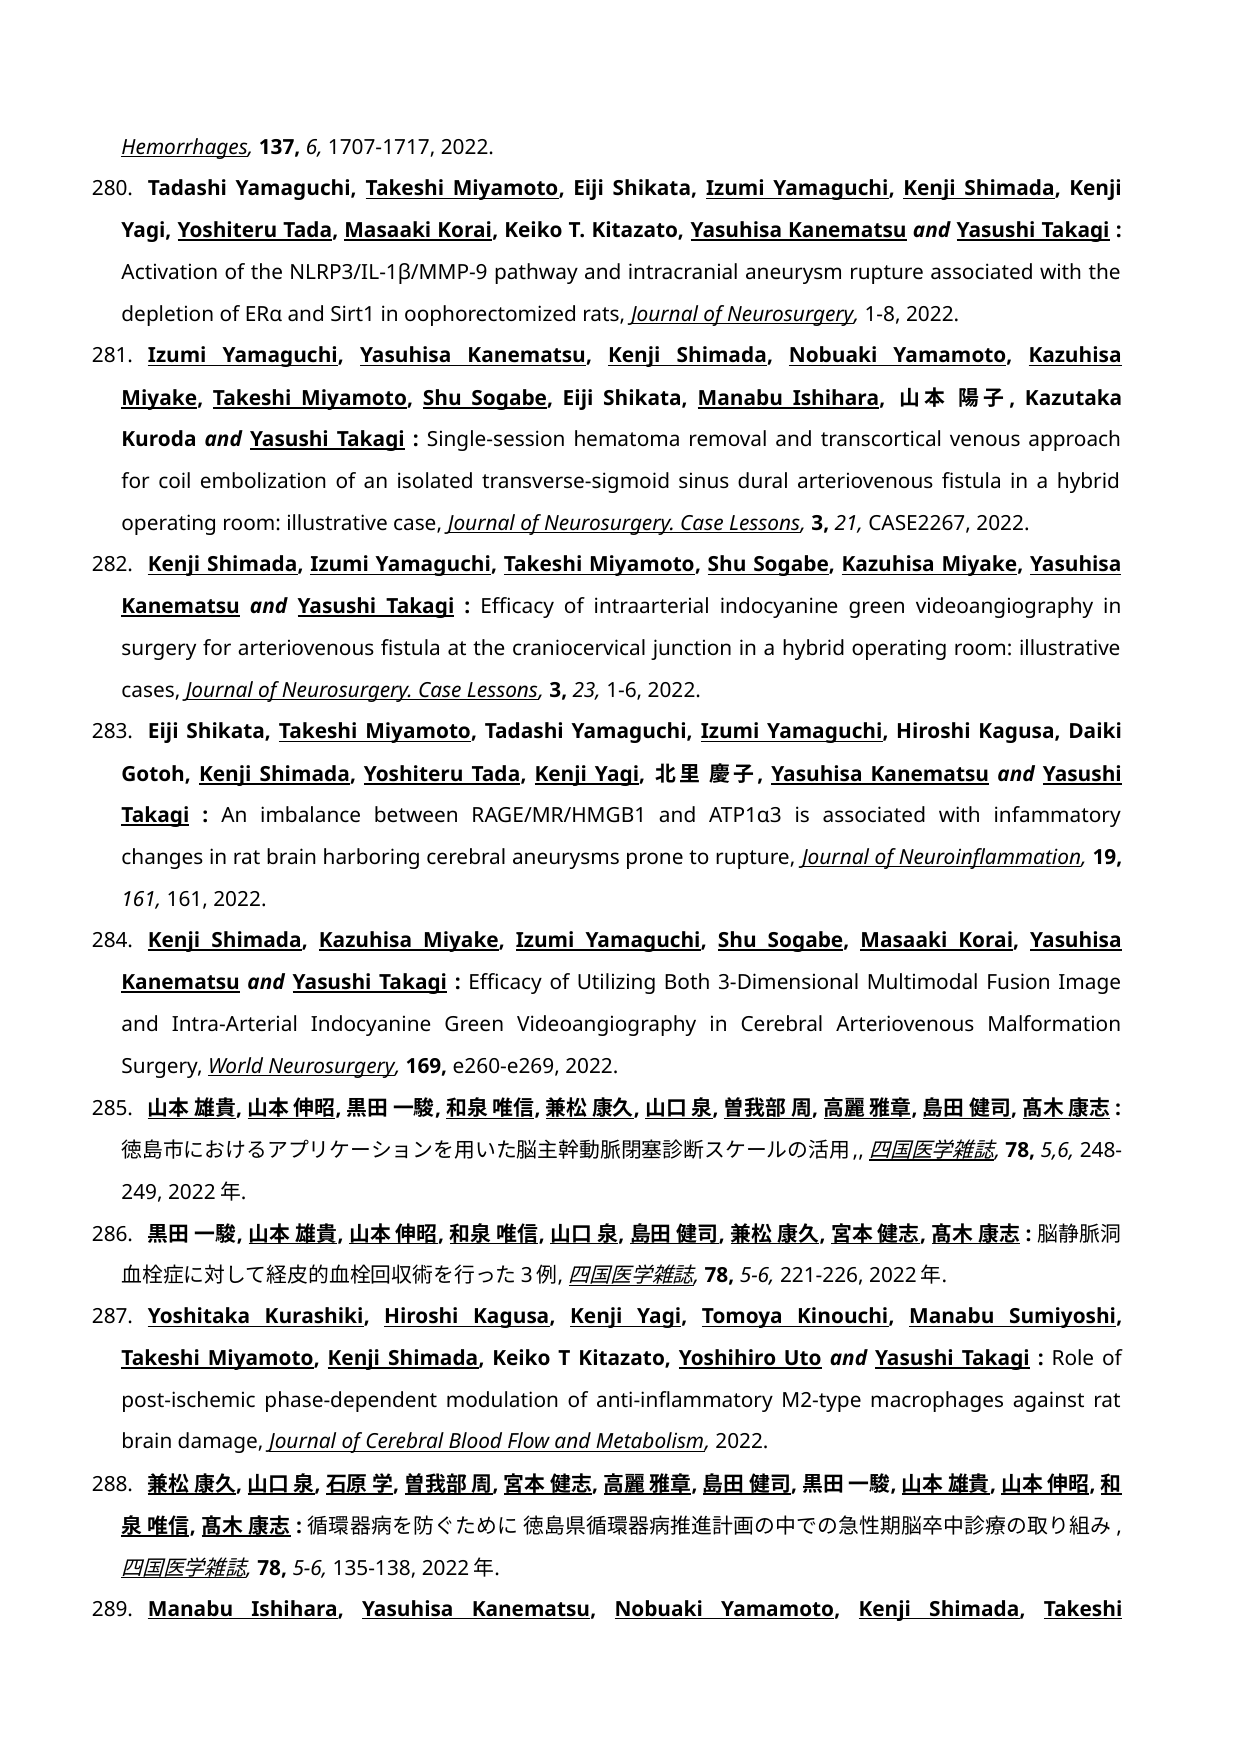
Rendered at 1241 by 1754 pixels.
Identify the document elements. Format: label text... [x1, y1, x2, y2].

list Kenji Shimada, Izumi Yamaguchi, Takeshi Miyamoto, Shu Sogabe, Kazuhisa Miyake, Yasuhisa Kanematsu and Yasushi Takagi : Efficacy of intraarterial indocyanine green videoangiography in surgery for arteriovenous fistula at the craniocervical junction in a hybrid operating room: illustrative cases, Journal of Neurosurgery. Case Lessons, 3, 23, 1-6, 2022. [92, 543, 1122, 710]
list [92, 1587, 1122, 1629]
list Eiji Shikata, Takeshi Miyamoto, Tadashi Yamaguchi, Izumi Yamaguchi, Hiroshi Kagusa, Daiki Gotoh, Kenji Shimada, Yoshiteru Tada, Kenji Yagi, 北里 慶子, Yasuhisa Kanematsu and Yasushi Takagi : An imbalance between RAGE/MR/HMGB1 and ATP1α3 is associated with infammatory changes in rat brain harboring cerebral aneurysms prone to rupture, Journal of Neuroinflammation, 19, 161, 161, 2022. [92, 710, 1122, 919]
list Tadashi Yamaguchi, Takeshi Miyamoto, Eiji Shikata, Izumi Yamaguchi, Kenji Shimada, Kenji Yagi, Yoshiteru Tada, Masaaki Korai, Keiko T. Kitazato, Yasuhisa Kanematsu and Yasushi Takagi : Activation of the NLRP3/IL-1β/MMP-9 pathway and intracranial aneurysm rupture associated with the depletion of ERα and Sirt1 in oophorectomized rats, Journal of Neurosurgery, 1-8, 2022. [92, 167, 1122, 334]
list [92, 125, 1122, 167]
list Yoshitaka Kurashiki, Hiroshi Kagusa, Kenji Yagi, Tomoya Kinouchi, Manabu Sumiyoshi, Takeshi Miyamoto, Kenji Shimada, Keiko T Kitazato, Yoshihiro Uto and Yasushi Takagi : Role of post-ischemic phase-dependent modulation of anti-inflammatory M2-type macrophages against rat brain damage, Journal of Cerebral Blood Flow and Metabolism, 2022. [92, 1295, 1122, 1462]
list 黒田 一駿, 山本 雄貴, 山本 伸昭, 和泉 唯信, 山口 泉, 島田 健司, 兼松 康久, 宮本 健志, 髙木 康志 : 脳静脈洞血栓症に対して経皮的血栓回収術を行った3例, 四国医学雑誌, 78, 5-6, 221-226, 2022年. [92, 1211, 1122, 1295]
list Kenji Shimada, Kazuhisa Miyake, Izumi Yamaguchi, Shu Sogabe, Masaaki Korai, Yasuhisa Kanematsu and Yasushi Takagi : Efficacy of Utilizing Both 3-Dimensional Multimodal Fusion Image and Intra-Arterial Indocyanine Green Videoangiography in Cerebral Arteriovenous Malformation Surgery, World Neurosurgery, 169, e260-e269, 2022. [92, 919, 1122, 1086]
list 兼松 康久, 山口 泉, 石原 学, 曽我部 周, 宮本 健志, 高麗 雅章, 島田 健司, 黒田 一駿, 山本 雄貴, 山本 伸昭, 和泉 唯信, 髙木 康志 : 循環器病を防ぐために 徳島県循環器病推進計画の中での急性期脳卒中診療の取り組み, 四国医学雑誌, 78, 5-6, 135-138, 2022年. [92, 1462, 1122, 1587]
list 山本 雄貴, 山本 伸昭, 黒田 一駿, 和泉 唯信, 兼松 康久, 山口 泉, 曽我部 周, 高麗 雅章, 島田 健司, 髙木 康志 : 徳島市におけるアプリケーションを用いた脳主幹動脈閉塞診断スケールの活用,, 四国医学雑誌, 78, 5,6, 248-249, 2022年. [92, 1086, 1122, 1211]
list Izumi Yamaguchi, Yasuhisa Kanematsu, Kenji Shimada, Nobuaki Yamamoto, Kazuhisa Miyake, Takeshi Miyamoto, Shu Sogabe, Eiji Shikata, Manabu Ishihara, 山本 陽子, Kazutaka Kuroda and Yasushi Takagi : Single-session hematoma removal and transcortical venous approach for coil embolization of an isolated transverse-sigmoid sinus dural arteriovenous fistula in a hybrid operating room: illustrative case, Journal of Neurosurgery. Case Lessons, 3, 21, CASE2267, 2022. [92, 334, 1122, 543]
